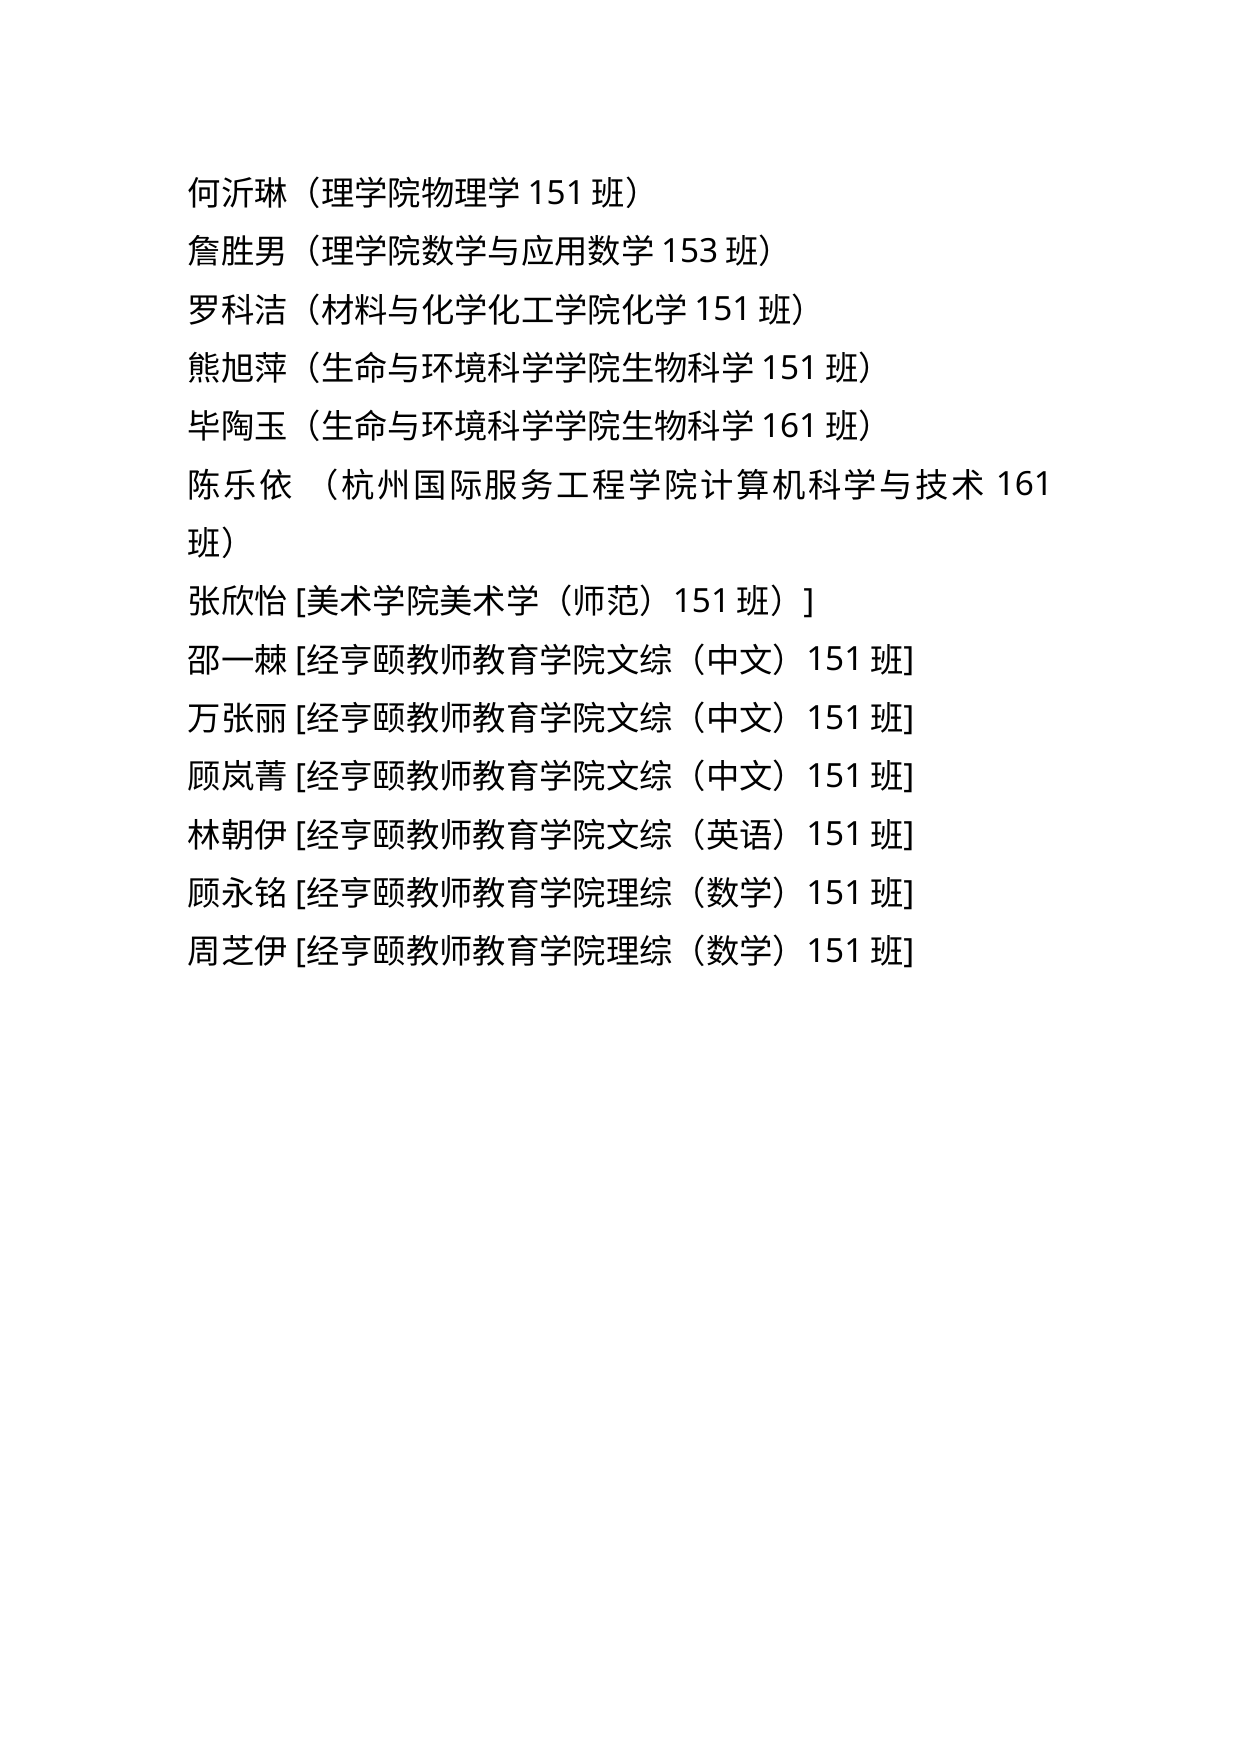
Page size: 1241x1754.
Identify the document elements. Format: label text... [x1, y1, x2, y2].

text 万张丽 [经亨颐教师教育学院文综（中文）151班] [187, 687, 1053, 745]
text 毕陶玉（生命与环境科学学院生物科学161班） [187, 395, 1053, 454]
text 罗科洁（材料与化学化工学院化学151班） [187, 279, 1053, 337]
text 詹胜男（理学院数学与应用数学153班） [187, 220, 1053, 279]
text 周芝伊 [经亨颐教师教育学院理综（数学）151班] [187, 920, 1053, 979]
text 张欣怡 [美术学院美术学（师范）151班）] [187, 570, 1053, 629]
text 熊旭萍（生命与环境科学学院生物科学151班） [187, 337, 1053, 395]
text 顾永铭 [经亨颐教师教育学院理综（数学）151班] [187, 862, 1053, 920]
text 顾岚菁 [经亨颐教师教育学院文综（中文）151班] [187, 745, 1053, 804]
text 何沂琳（理学院物理学151班） [187, 162, 1053, 220]
text 陈乐依 （杭州国际服务工程学院计算机科学与技术161班） [187, 454, 1053, 570]
text 林朝伊 [经亨颐教师教育学院文综（英语）151班] [187, 804, 1053, 862]
text 邵一棘 [经亨颐教师教育学院文综（中文）151班] [187, 629, 1053, 687]
